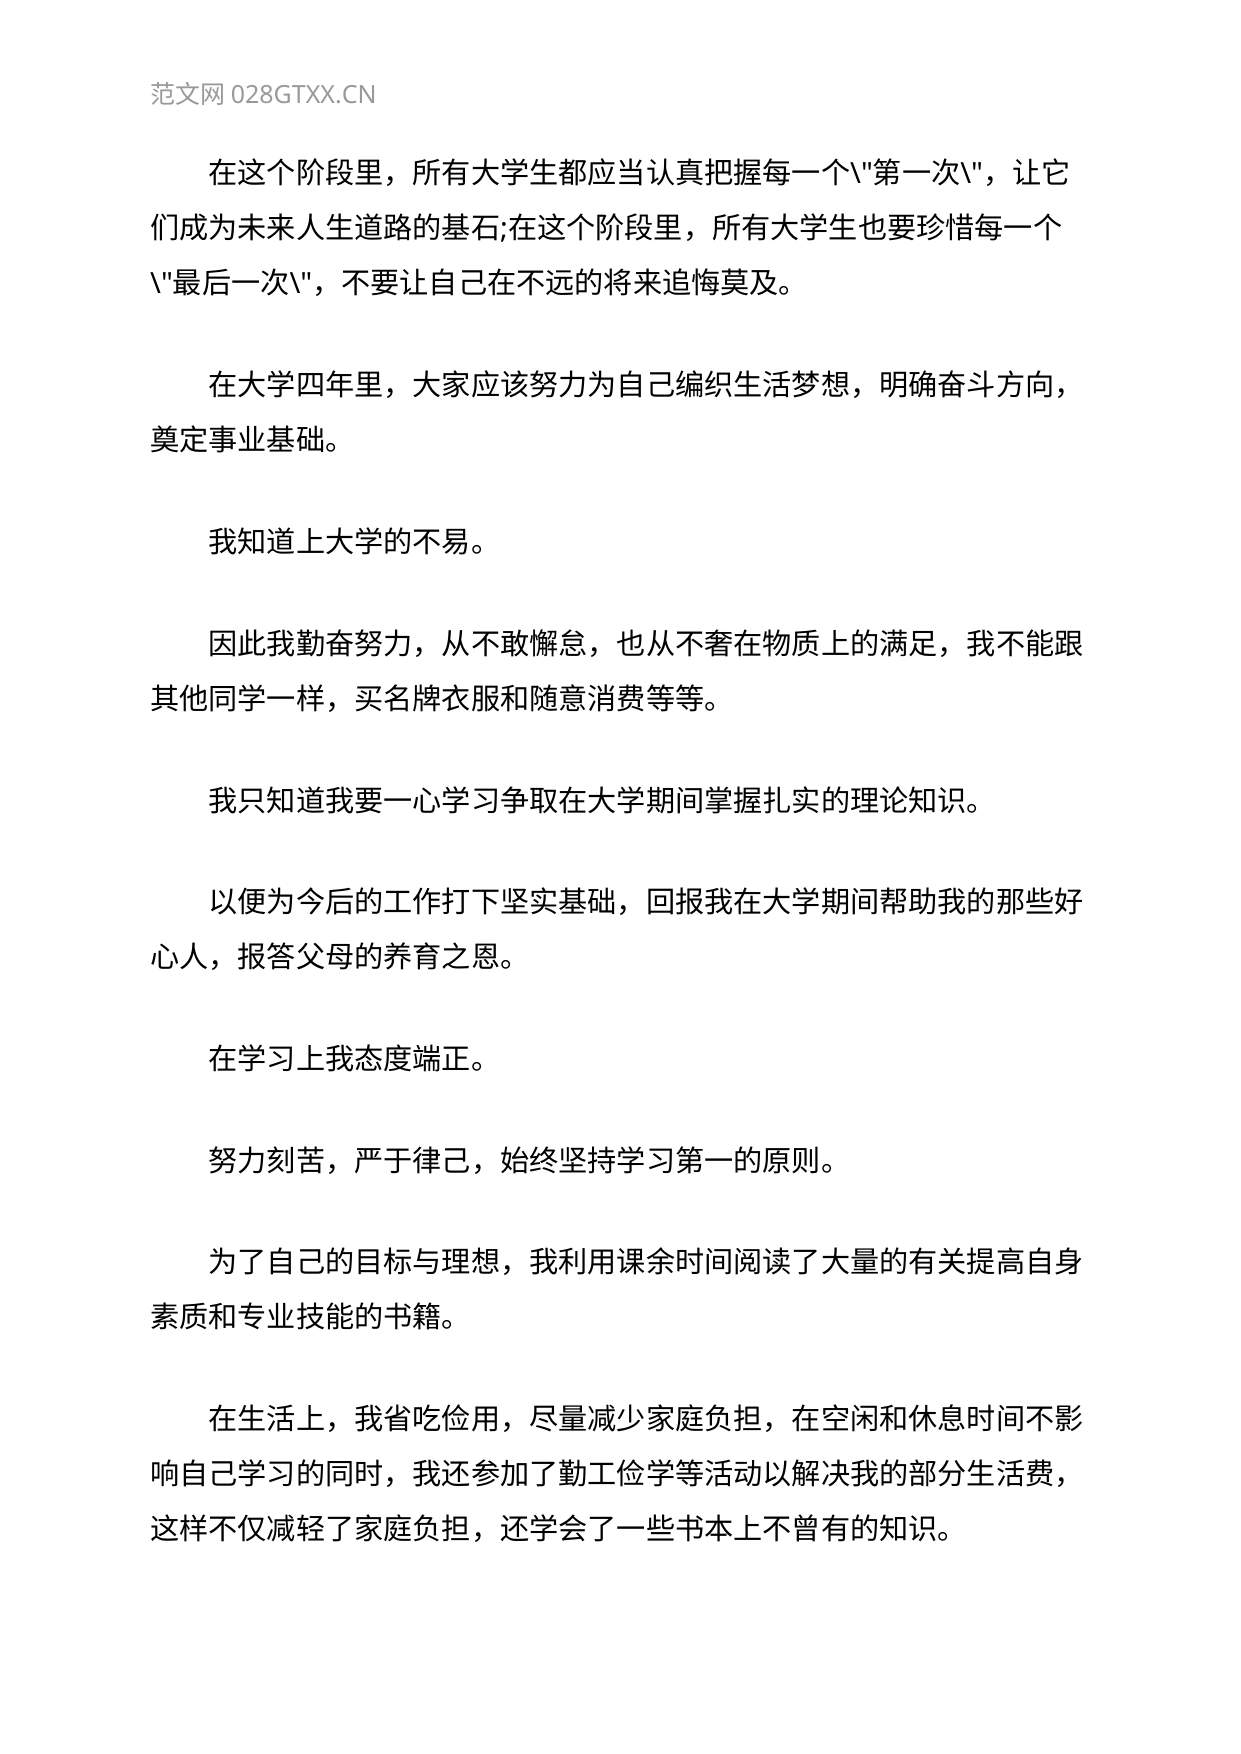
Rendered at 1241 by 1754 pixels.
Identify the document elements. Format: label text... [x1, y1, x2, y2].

text 我知道上大学的不易。 [150, 519, 1090, 561]
text 在生活上，我省吃俭用，尽量减少家庭负担，在空闲和休息时间不影响自己学习的同时，我还参加了勤工俭学等活动以解决我的部分生活费，这样不仅减轻了家庭负担，还学会了一些书本上不曾有的知识。 [150, 1396, 1090, 1548]
text 努力刻苦，严于律己，始终坚持学习第一的原则。 [150, 1137, 1090, 1179]
text 我只知道我要一心学习争取在大学期间掌握扎实的理论知识。 [150, 777, 1090, 819]
text 在学习上我态度端正。 [150, 1036, 1090, 1078]
text 以便为今后的工作打下坚实基础，回报我在大学期间帮助我的那些好心人，报答父母的养育之恩。 [150, 879, 1090, 976]
text 因此我勤奋努力，从不敢懈怠，也从不奢在物质上的满足，我不能跟其他同学一样，买名牌衣服和随意消费等等。 [150, 620, 1090, 718]
text 为了自己的目标与理想，我利用课余时间阅读了大量的有关提高自身素质和专业技能的书籍。 [150, 1239, 1090, 1336]
text 在这个阶段里，所有大学生都应当认真把握每一个\"第一次\"，让它们成为未来人生道路的基石;在这个阶段里，所有大学生也要珍惜每一个\"最后一次\"，不要让自己在不远的将来追悔莫及。 [150, 150, 1090, 302]
text 在大学四年里，大家应该努力为自己编织生活梦想，明确奋斗方向，奠定事业基础。 [150, 362, 1090, 459]
